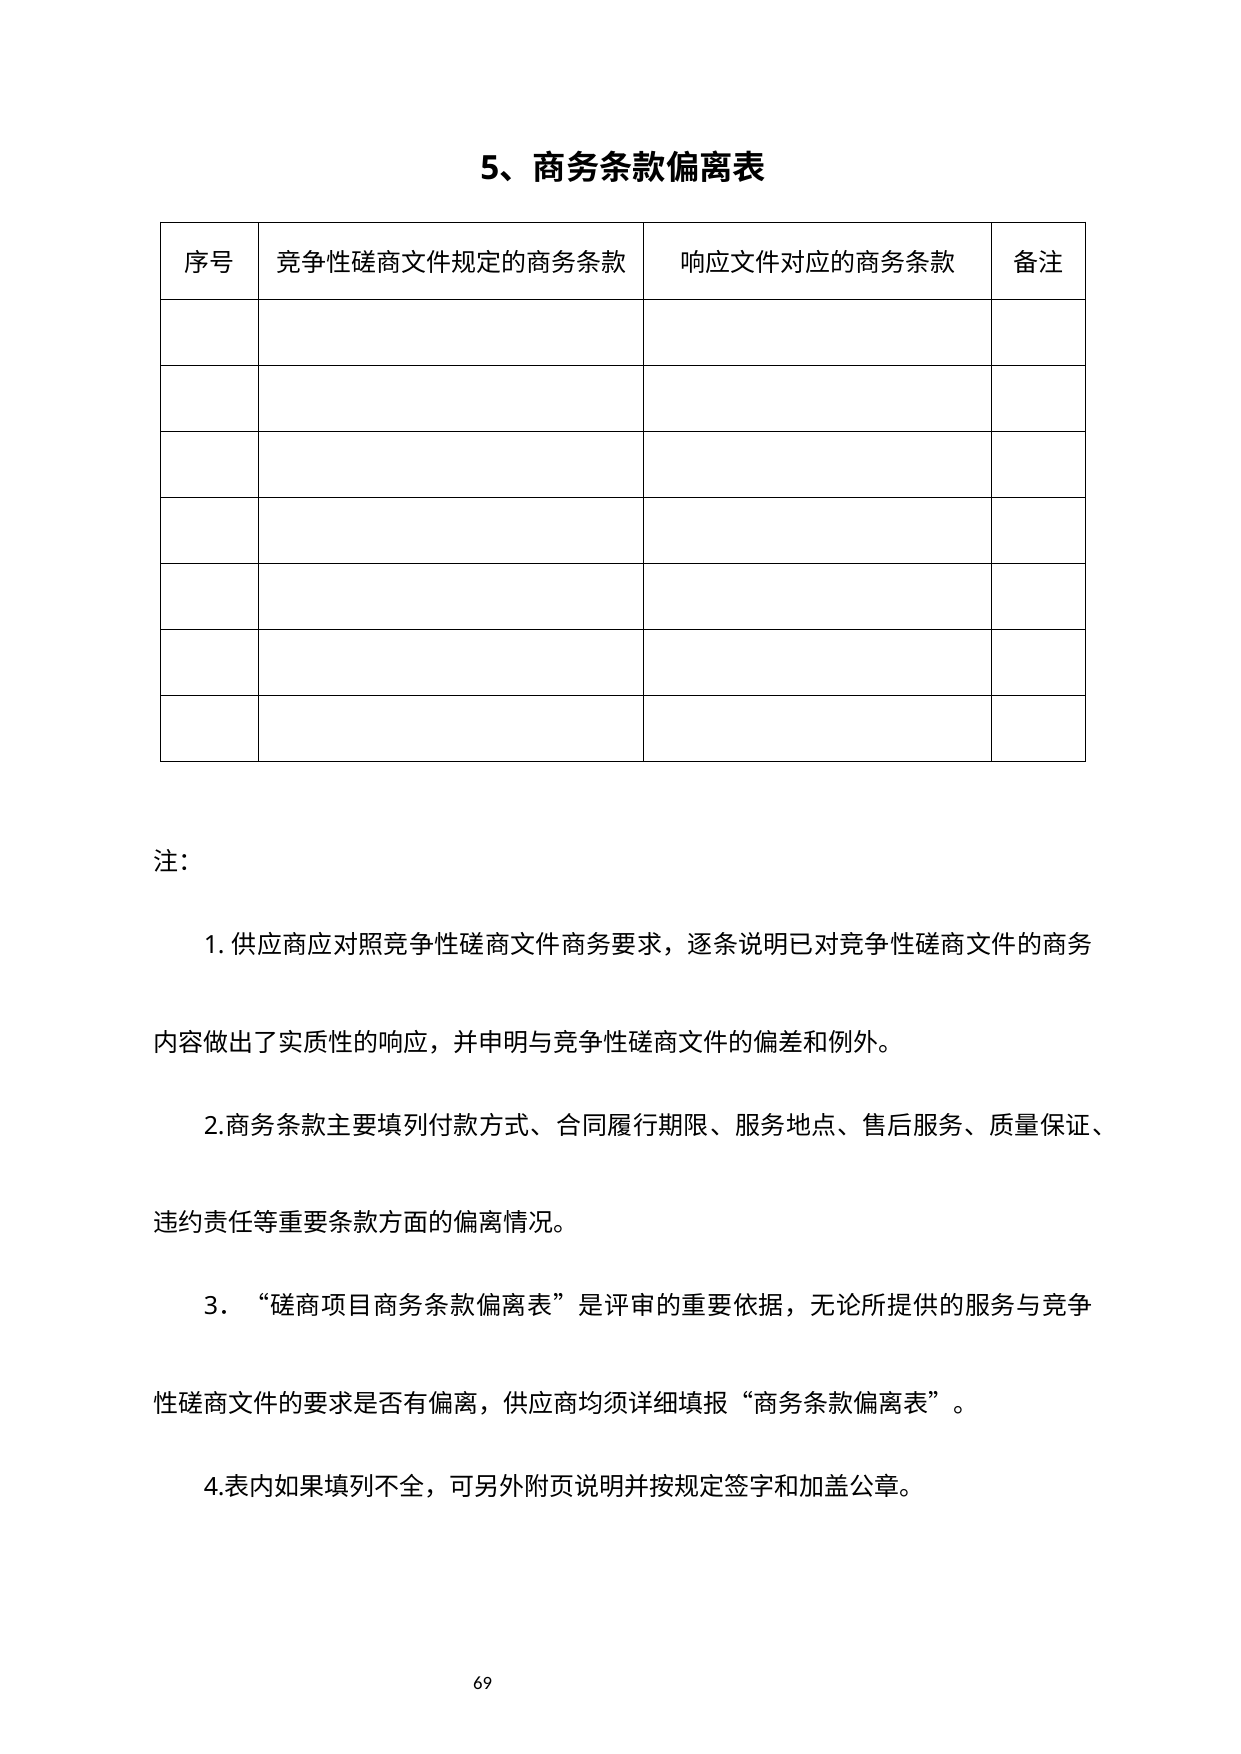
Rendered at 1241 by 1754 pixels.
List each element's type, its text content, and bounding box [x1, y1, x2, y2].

table_cell [161, 300, 258, 365]
table_cell [161, 564, 258, 629]
table_cell [259, 432, 643, 497]
table_cell [644, 498, 991, 563]
table_cell [259, 498, 643, 563]
table_cell [161, 696, 258, 761]
table_header 序号 [161, 223, 258, 299]
table_cell [992, 432, 1085, 497]
table_cell [259, 630, 643, 695]
table_cell [161, 366, 258, 431]
table_cell [644, 630, 991, 695]
table_cell [992, 366, 1085, 431]
text 5、商务条款偏离表 [153, 132, 1092, 197]
table_cell [644, 696, 991, 761]
text 4.表内如果填列不全，可另外附页说明并按规定签字和加盖公章。 [153, 1452, 1092, 1517]
table_cell [644, 366, 991, 431]
table_header 竞争性磋商文件规定的商务条款 [259, 223, 643, 299]
table_cell [161, 630, 258, 695]
table_cell [992, 564, 1085, 629]
table_cell [259, 366, 643, 431]
table_cell [992, 630, 1085, 695]
text 3．“磋商项目商务条款偏离表”是评审的重要依据，无论所提供的服务与竞争性磋商文件的要求是否有偏离，供应商均须详细填报“商务条款偏离表”。 [153, 1271, 1092, 1434]
table_cell [992, 498, 1085, 563]
table_cell [259, 564, 643, 629]
text 1. 供应商应对照竞争性磋商文件商务要求，逐条说明已对竞争性磋商文件的商务内容做出了实质性的响应，并申明与竞争性磋商文件的偏差和例外。 [153, 910, 1092, 1073]
table_cell [644, 432, 991, 497]
table_cell [644, 300, 991, 365]
table_cell [161, 498, 258, 563]
table_cell [644, 564, 991, 629]
table_cell [259, 300, 643, 365]
text 2.商务条款主要填列付款方式、合同履行期限、服务地点、售后服务、质量保证、违约责任等重要条款方面的偏离情况。 [153, 1091, 1092, 1253]
text 注： [153, 827, 1092, 892]
table_header 响应文件对应的商务条款 [644, 223, 991, 299]
table_cell [161, 432, 258, 497]
table_cell [992, 300, 1085, 365]
table_cell [259, 696, 643, 761]
table_header 备注 [992, 223, 1085, 299]
table_cell [992, 696, 1085, 761]
